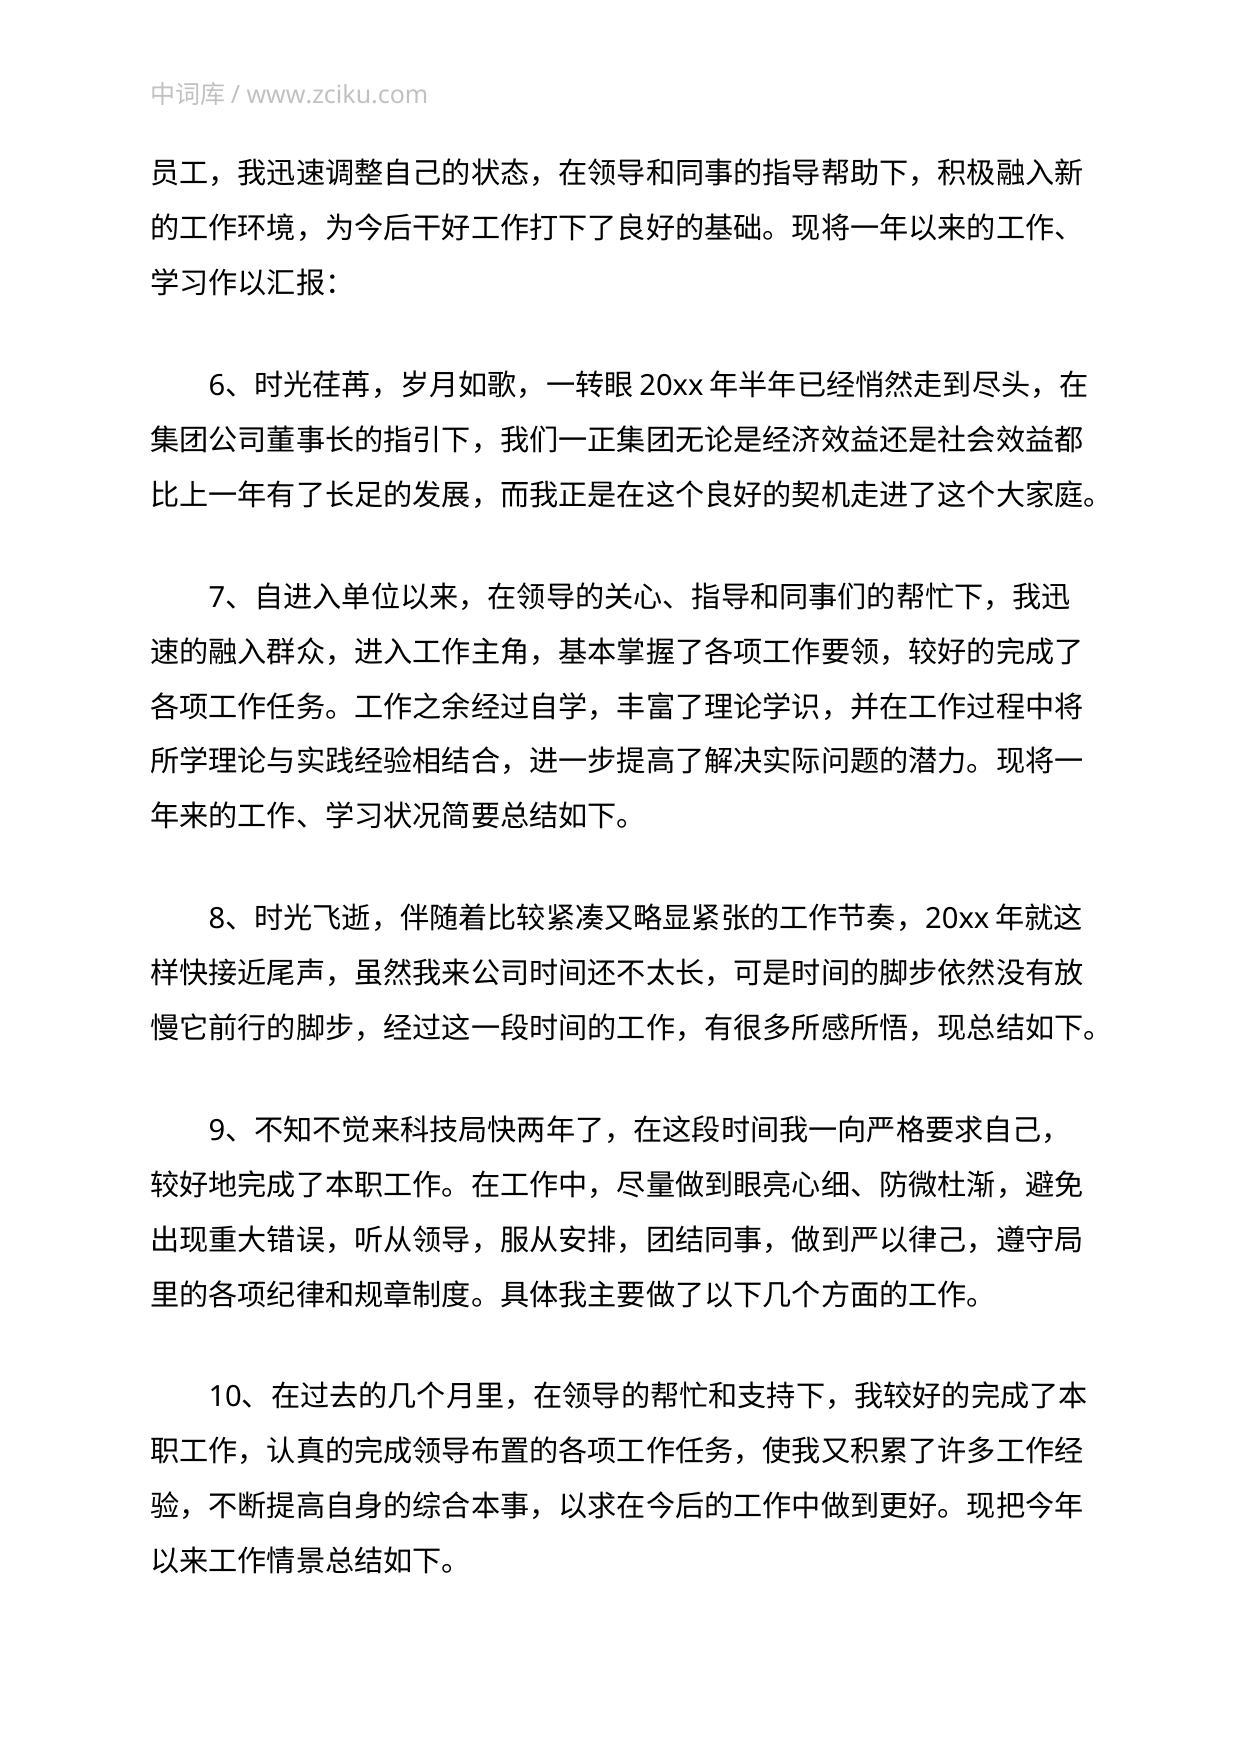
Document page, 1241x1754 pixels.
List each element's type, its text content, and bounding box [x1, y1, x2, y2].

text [150, 150, 1090, 302]
text 10、在过去的几个月里，在领导的帮忙和支持下，我较好的完成了本职工作，认真的完成领导布置的各项工作任务，使我又积累了许多工作经验，不断提高自身的综合本事，以求在今后的工作中做到更好。现把今年以来工作情景总结如下。 [150, 1373, 1090, 1580]
text 7、自进入单位以来，在领导的关心、指导和同事们的帮忙下，我迅速的融入群众，进入工作主角，基本掌握了各项工作要领，较好的完成了各项工作任务。工作之余经过自学，丰富了理论学识，并在工作过程中将所学理论与实践经验相结合，进一步提高了解决实际问题的潜力。现将一年来的工作、学习状况简要总结如下。 [150, 573, 1090, 835]
text 6、时光荏苒，岁月如歌，一转眼20xx年半年已经悄然走到尽头，在集团公司董事长的指引下，我们一正集团无论是经济效益还是社会效益都比上一年有了长足的发展，而我正是在这个良好的契机走进了这个大家庭。 [150, 362, 1090, 514]
text 8、时光飞逝，伴随着比较紧凑又略显紧张的工作节奏，20xx年就这样快接近尾声，虽然我来公司时间还不太长，可是时间的脚步依然没有放慢它前行的脚步，经过这一段时间的工作，有很多所感所悟，现总结如下。 [150, 895, 1090, 1047]
text 9、不知不觉来科技局快两年了，在这段时间我一向严格要求自己，较好地完成了本职工作。在工作中，尽量做到眼亮心细、防微杜渐，避免出现重大错误，听从领导，服从安排，团结同事，做到严以律己，遵守局里的各项纪律和规章制度。具体我主要做了以下几个方面的工作。 [150, 1106, 1090, 1313]
